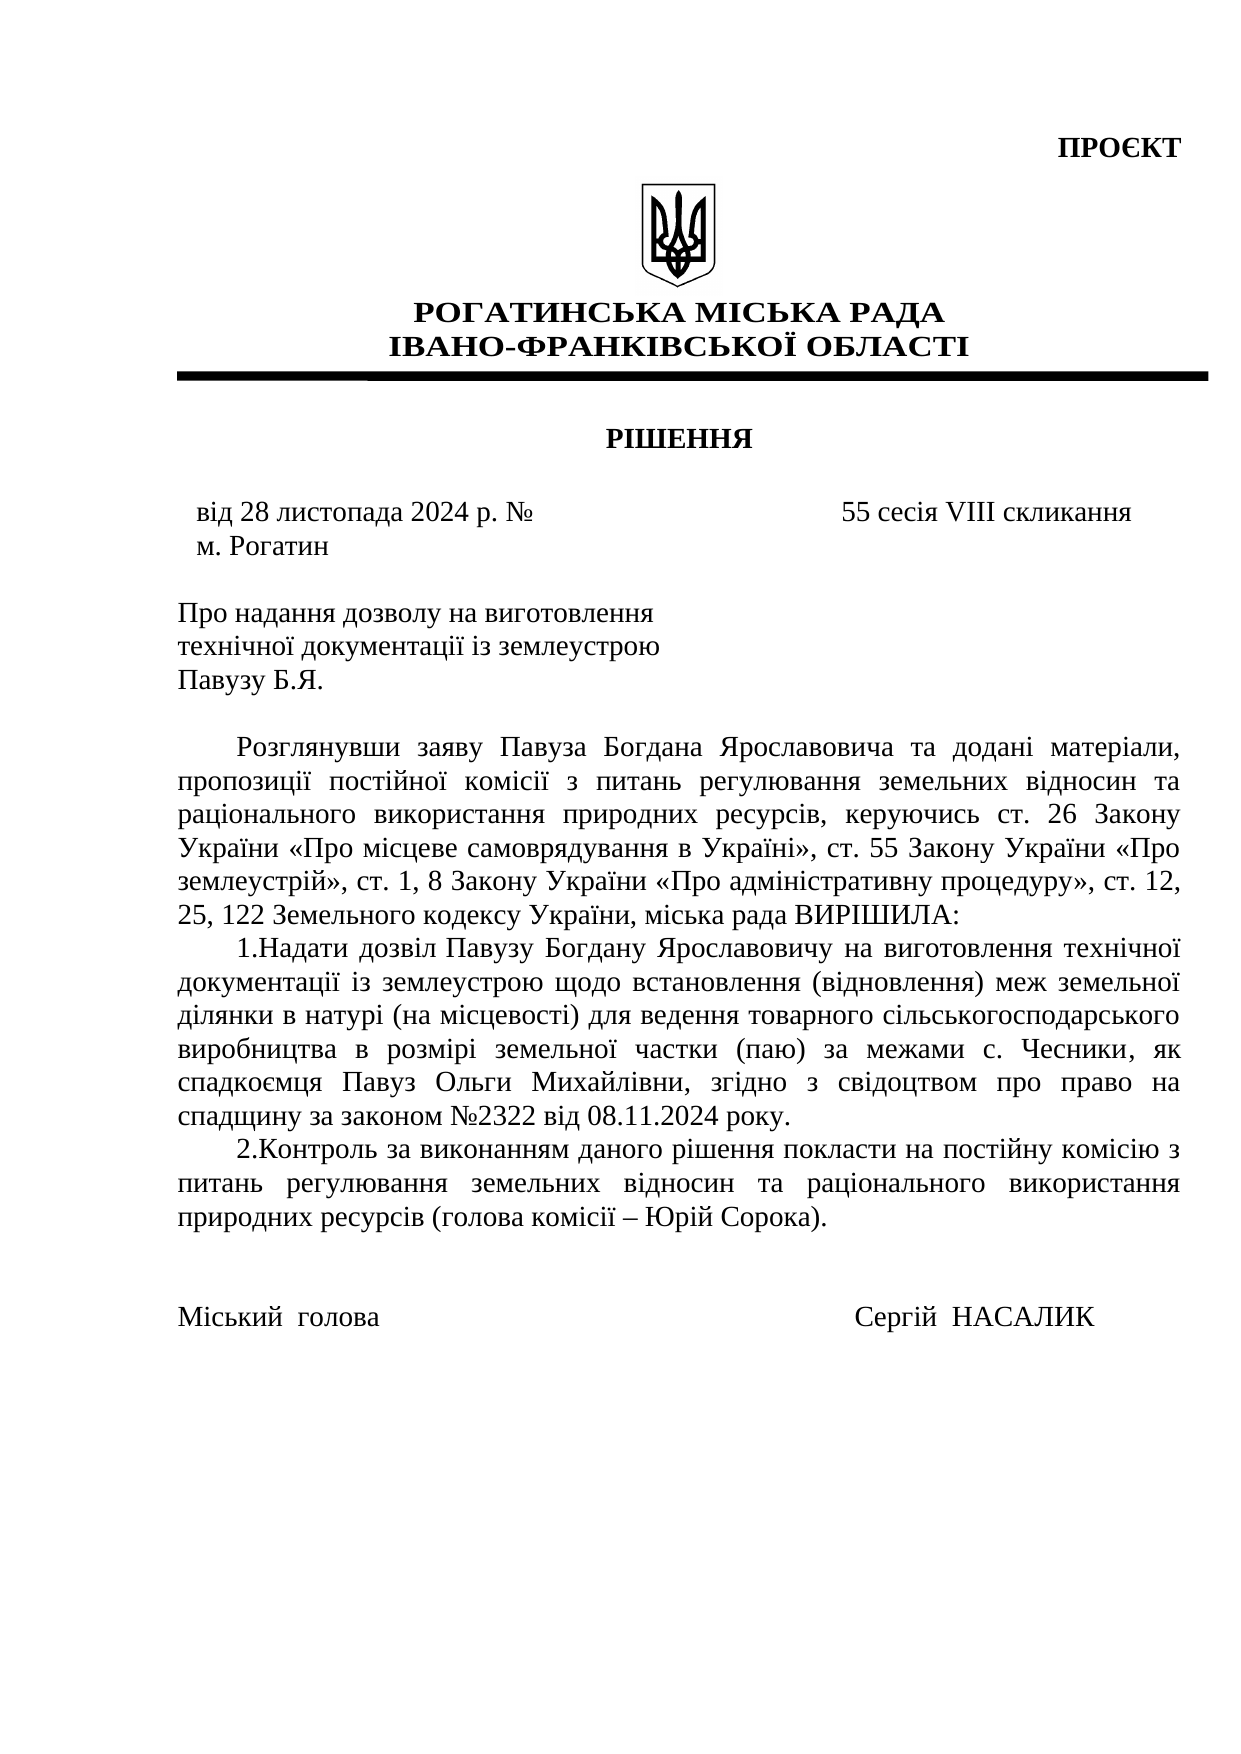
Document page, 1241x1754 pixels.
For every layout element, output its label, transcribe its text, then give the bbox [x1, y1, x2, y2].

text 1.Надати дозвіл Павузу Богдану Ярославовичу на виготовлення технічної документації із землеустрою щодо встановлення (відновлення) меж земельної ділянки в натурі (на місцевості) для ведення товарного сільськогосподарського виробництва в розмірі земельної частки (паю) за межами с. Чесники, як спадкоємця Павуз Ольги Михайлівни, згідно з свідоцтвом про право на спадщину за законом №2322 від 08.11.2024 року. [177, 930, 1181, 1132]
text ІВАНО-ФРАНКІВСЬКОЇ ОБЛАСТІ [177, 329, 1181, 362]
text Розглянувши заяву Павуза Богдана Ярославовича та додані матеріали, пропозиції постійної комісії з питань регулювання земельних відносин та раціонального використання природних ресурсів, керуючись ст. 26 Закону України «Про місцеве самоврядування в Україні», ст. 55 Закону України «Про землеустрій», ст. 1, 8 Закону України «Про адміністративну процедуру», ст. 12, 25, 122 Земельного кодексу України, міська рада ВИРІШИЛА: [177, 729, 1181, 930]
text РОГАТИНСЬКА МІСЬКА РАДА [177, 295, 1181, 329]
text від 28 листопада 2024 р. № 55 сесія VIII скликання [196, 494, 1237, 528]
text Про надання дозволу на виготовлення [177, 595, 1181, 628]
text ПРОЄКТ [177, 131, 1181, 164]
text РІШЕННЯ [177, 421, 1181, 454]
text технічної документації із землеустрою [177, 628, 1181, 662]
text Павузу Б.Я. [177, 662, 1181, 696]
text 2.Контроль за виконанням даного рішення покласти на постійну комісію з питань регулювання земельних відносин та раціонального використання природних ресурсів (голова комісії – Юрій Сорока). [177, 1132, 1181, 1232]
text м. Рогатин [196, 528, 1237, 561]
text Міський голова Сергій НАСАЛИК [177, 1299, 1181, 1333]
